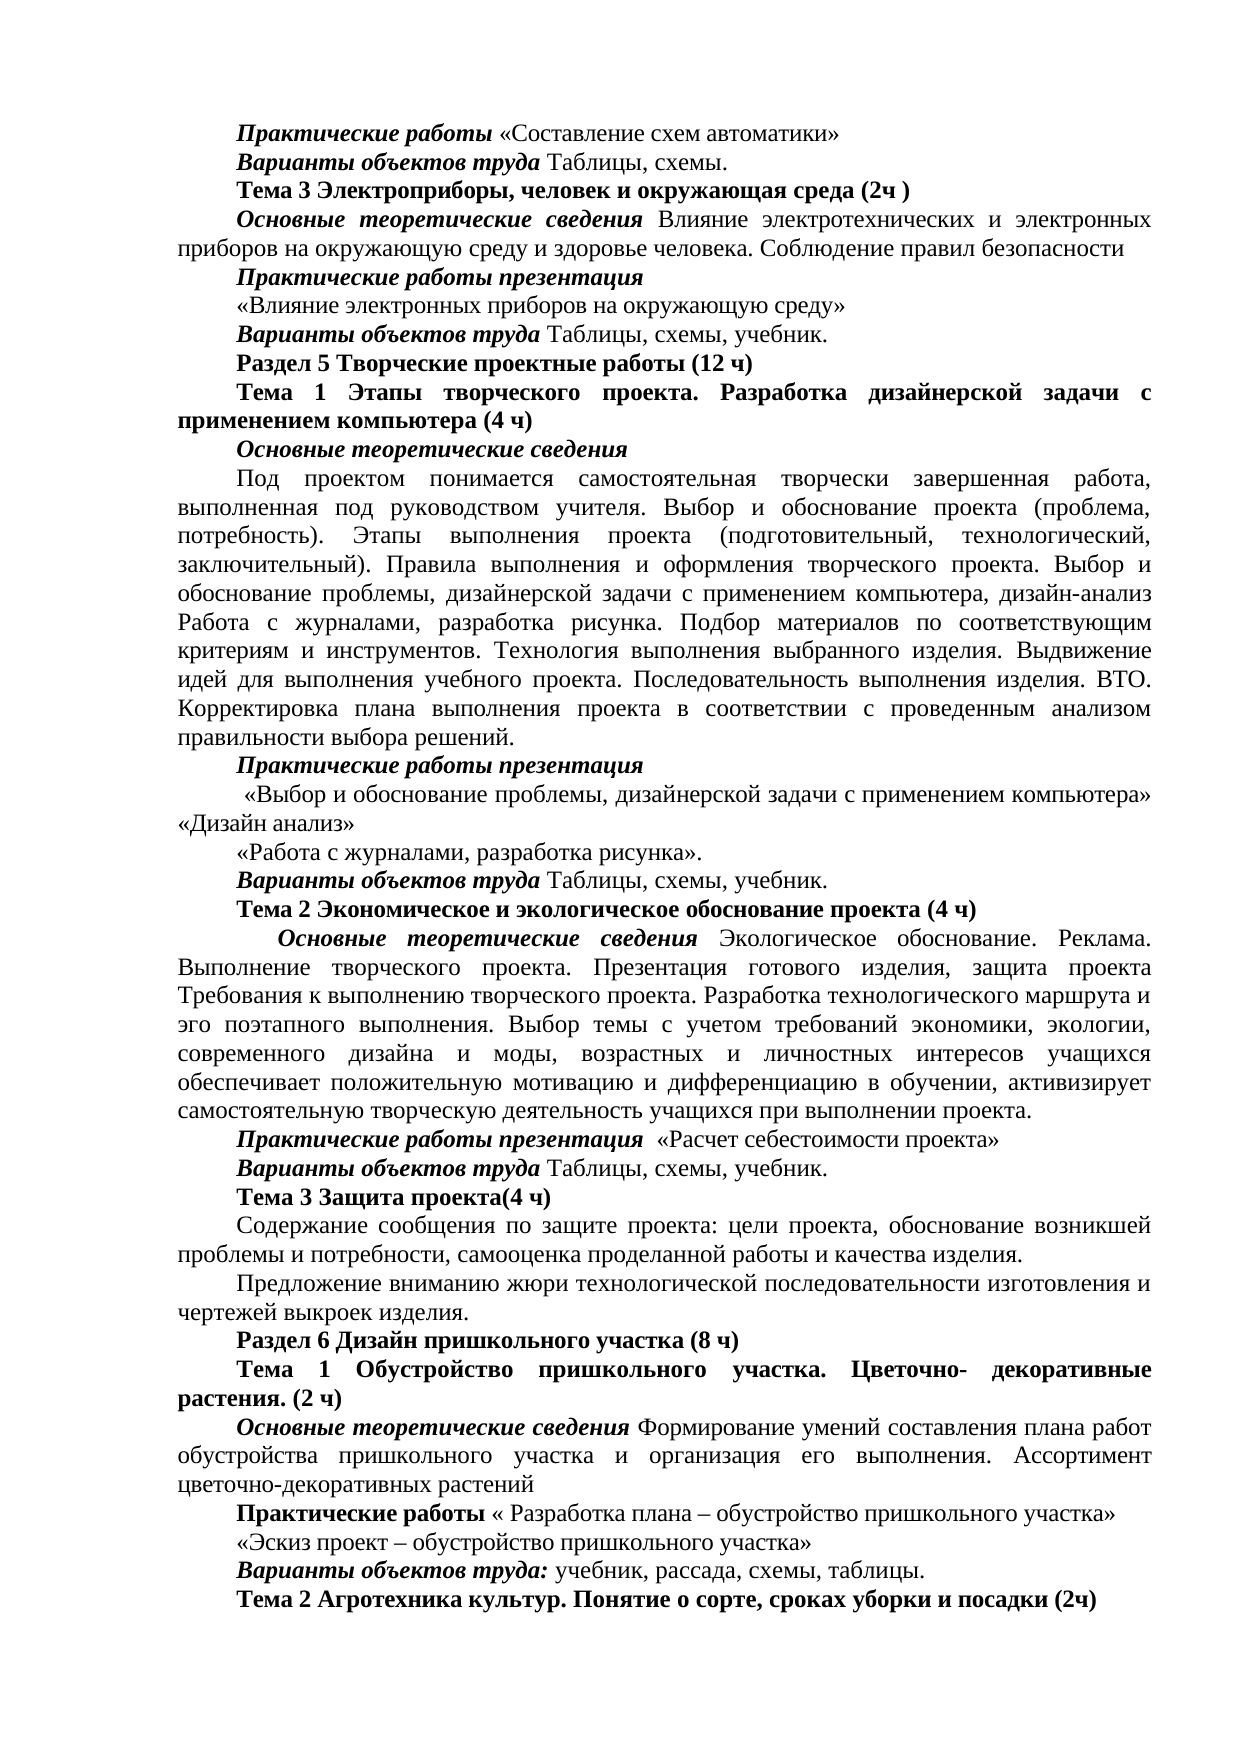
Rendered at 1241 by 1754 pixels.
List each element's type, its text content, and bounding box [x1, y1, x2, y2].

text Основные теоретические сведения Формирование умений составления плана работ обустройства пришкольного участка и организация его выполнения. Ассортимент цветочно-декоративных растений [177, 1412, 1152, 1498]
text Варианты объектов труда Таблицы, схемы. [177, 147, 1152, 176]
text Основные теоретические сведения Экологическое обоснование. Реклама. Выполнение творческого проекта. Презентация готового изделия, защита проекта Требования к выполнению творческого проекта. Разработка технологического маршрута и эго поэтапного выполнения. Выбор темы с учетом требований экономики, экологии, современного дизайна и моды, возрастных и личностных интересов учащихся обеспечивает положительную мотивацию и дифференциацию в обучении, активизирует самостоятельную творческую деятельность учащихся при выполнении проекта. [177, 923, 1152, 1124]
text Тема 1 Обустройство пришкольного участка. Цветочно- декоративные растения. (2 ч) [177, 1354, 1152, 1412]
text Варианты объектов труда Таблицы, схемы, учебник. [177, 319, 1152, 348]
text Раздел 5 Творческие проектные работы (12 ч) [177, 348, 1152, 377]
text «Эскиз проект – обустройство пришкольного участка» [177, 1527, 1152, 1556]
text Практические работы презентация «Расчет себестоимости проекта» [177, 1124, 1152, 1153]
text Тема 1 Этапы творческого проекта. Разработка дизайнерской задачи с применением компьютера (4 ч) [177, 377, 1152, 434]
text Тема 3 Электроприборы, человек и окружающая среда (2ч ) [177, 176, 1152, 204]
text Практические работы «Составление схем автоматики» [177, 118, 1152, 147]
text «Влияние электронных приборов на окружающую среду» [177, 291, 1152, 319]
text Содержание сообщения по защите проекта: цели проекта, обоснование возникшей проблемы и потребности, самооценка проделанной работы и качества изделия. [177, 1211, 1152, 1268]
text Тема 2 Экономическое и экологическое обоснование проекта (4 ч) [177, 894, 1152, 923]
text Варианты объектов труда Таблицы, схемы, учебник. [177, 866, 1152, 894]
text Раздел 6 Дизайн пришкольного участка (8 ч) [177, 1326, 1133, 1354]
text Под проектом понимается самостоятельная творчески завершенная работа, выполненная под руководством учителя. Выбор и обоснование проекта (проблема, потребность). Этапы выполнения проекта (подготовительный, технологический, заключительный). Правила выполнения и оформления творческого проекта. Выбор и обоснование проблемы, дизайнерской задачи с применением компьютера, дизайн-анализ Работа с журналами, разработка рисунка. Подбор материалов по соответствующим критериям и инструментов. Технология выполнения выбранного изделия. Выдвижение идей для выполнения учебного проекта. Последовательность выполнения изделия. ВТО. Корректировка плана выполнения проекта в соответствии с проведенным анализом правильности выбора решений. [177, 463, 1152, 751]
text Практические работы презентация [177, 751, 1152, 779]
text «Выбор и обоснование проблемы, дизайнерской задачи с применением компьютера» «Дизайн анализ» [177, 779, 1152, 837]
text Основные теоретические сведения [177, 434, 1152, 463]
text Варианты объектов труда: учебник, рассада, схемы, таблицы. [177, 1556, 1152, 1584]
text Практические работы « Разработка плана – обустройство пришкольного участка» [177, 1498, 1152, 1527]
text Предложение вниманию жюри технологической последовательности изготовления и чертежей выкроек изделия. [177, 1268, 1152, 1326]
text Практические работы презентация [177, 262, 1152, 291]
text Тема 2 Агротехника культур. Понятие о сорте, сроках уборки и посадки (2ч) [177, 1584, 1152, 1613]
text Тема 3 Защита проекта(4 ч) [177, 1182, 1152, 1211]
text Варианты объектов труда Таблицы, схемы, учебник. [177, 1153, 1152, 1182]
text Основные теоретические сведения Влияние электротехнических и электронных приборов на окружающую среду и здоровье человека. Соблюдение правил безопасности [177, 204, 1152, 262]
text «Работа с журналами, разработка рисунка». [177, 837, 1152, 866]
